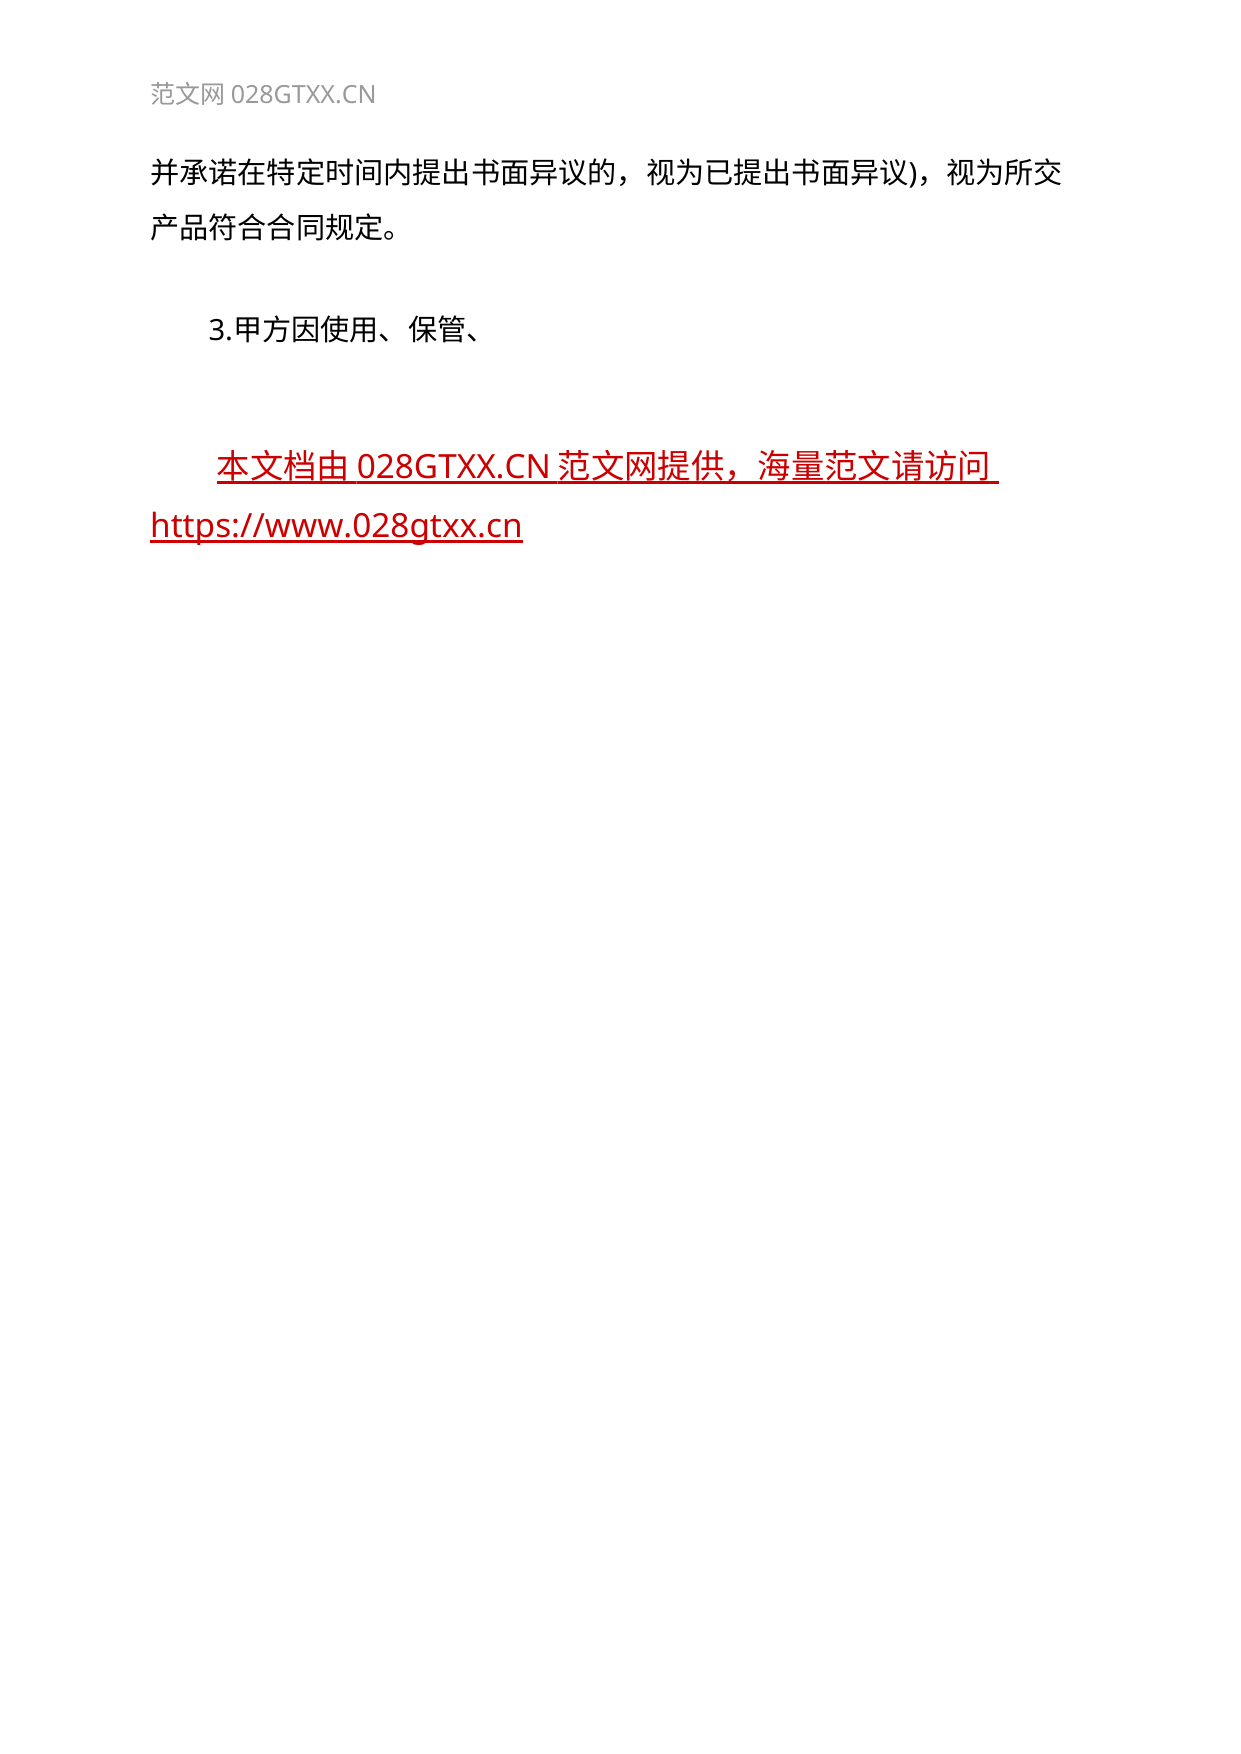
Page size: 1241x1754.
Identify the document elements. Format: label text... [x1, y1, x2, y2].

text 3.甲方因使用、保管、 [150, 307, 1090, 349]
text 本文档由028GTXX.CN范文网提供，海量范文请访问 https://www.028gtxx.cn [150, 440, 1090, 547]
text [150, 150, 1090, 247]
